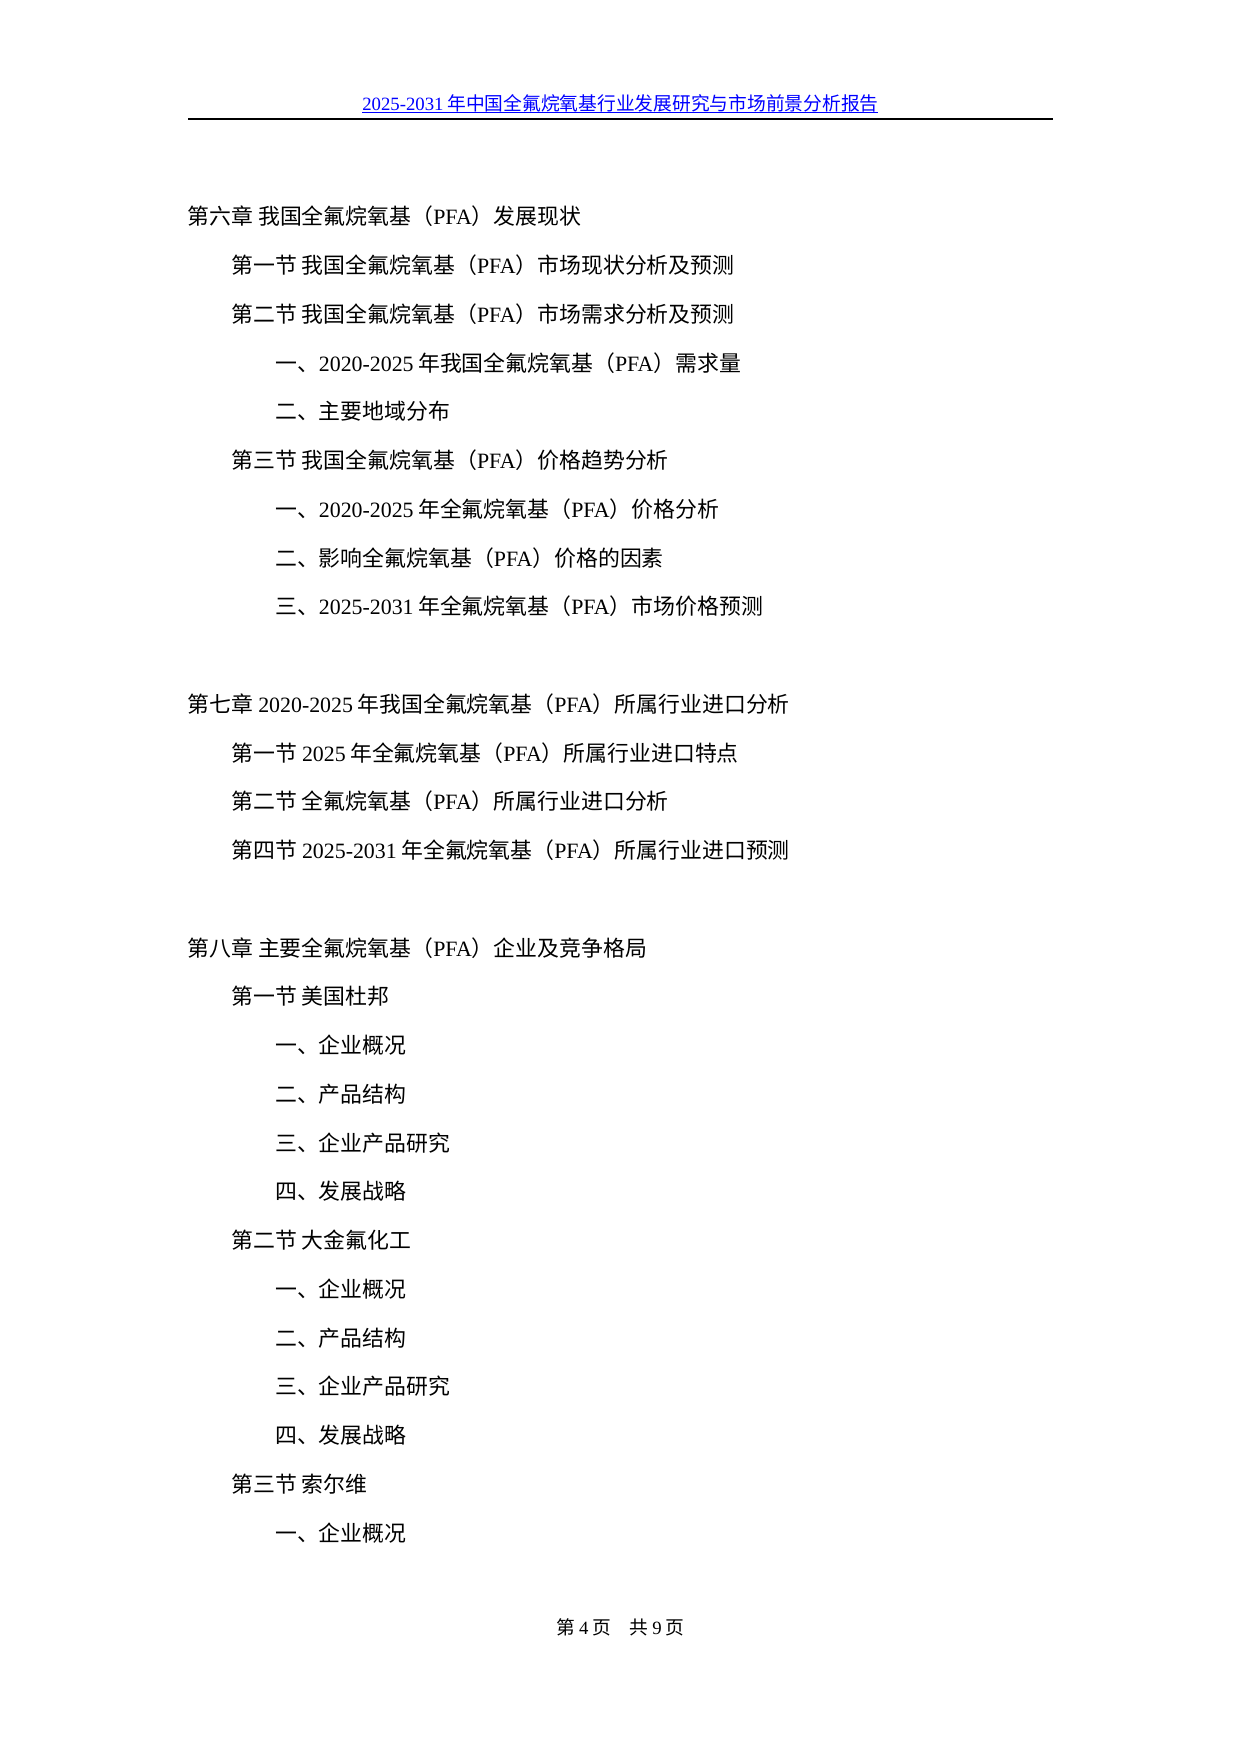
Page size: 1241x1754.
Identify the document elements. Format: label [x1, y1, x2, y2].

text [187, 150, 1053, 1548]
